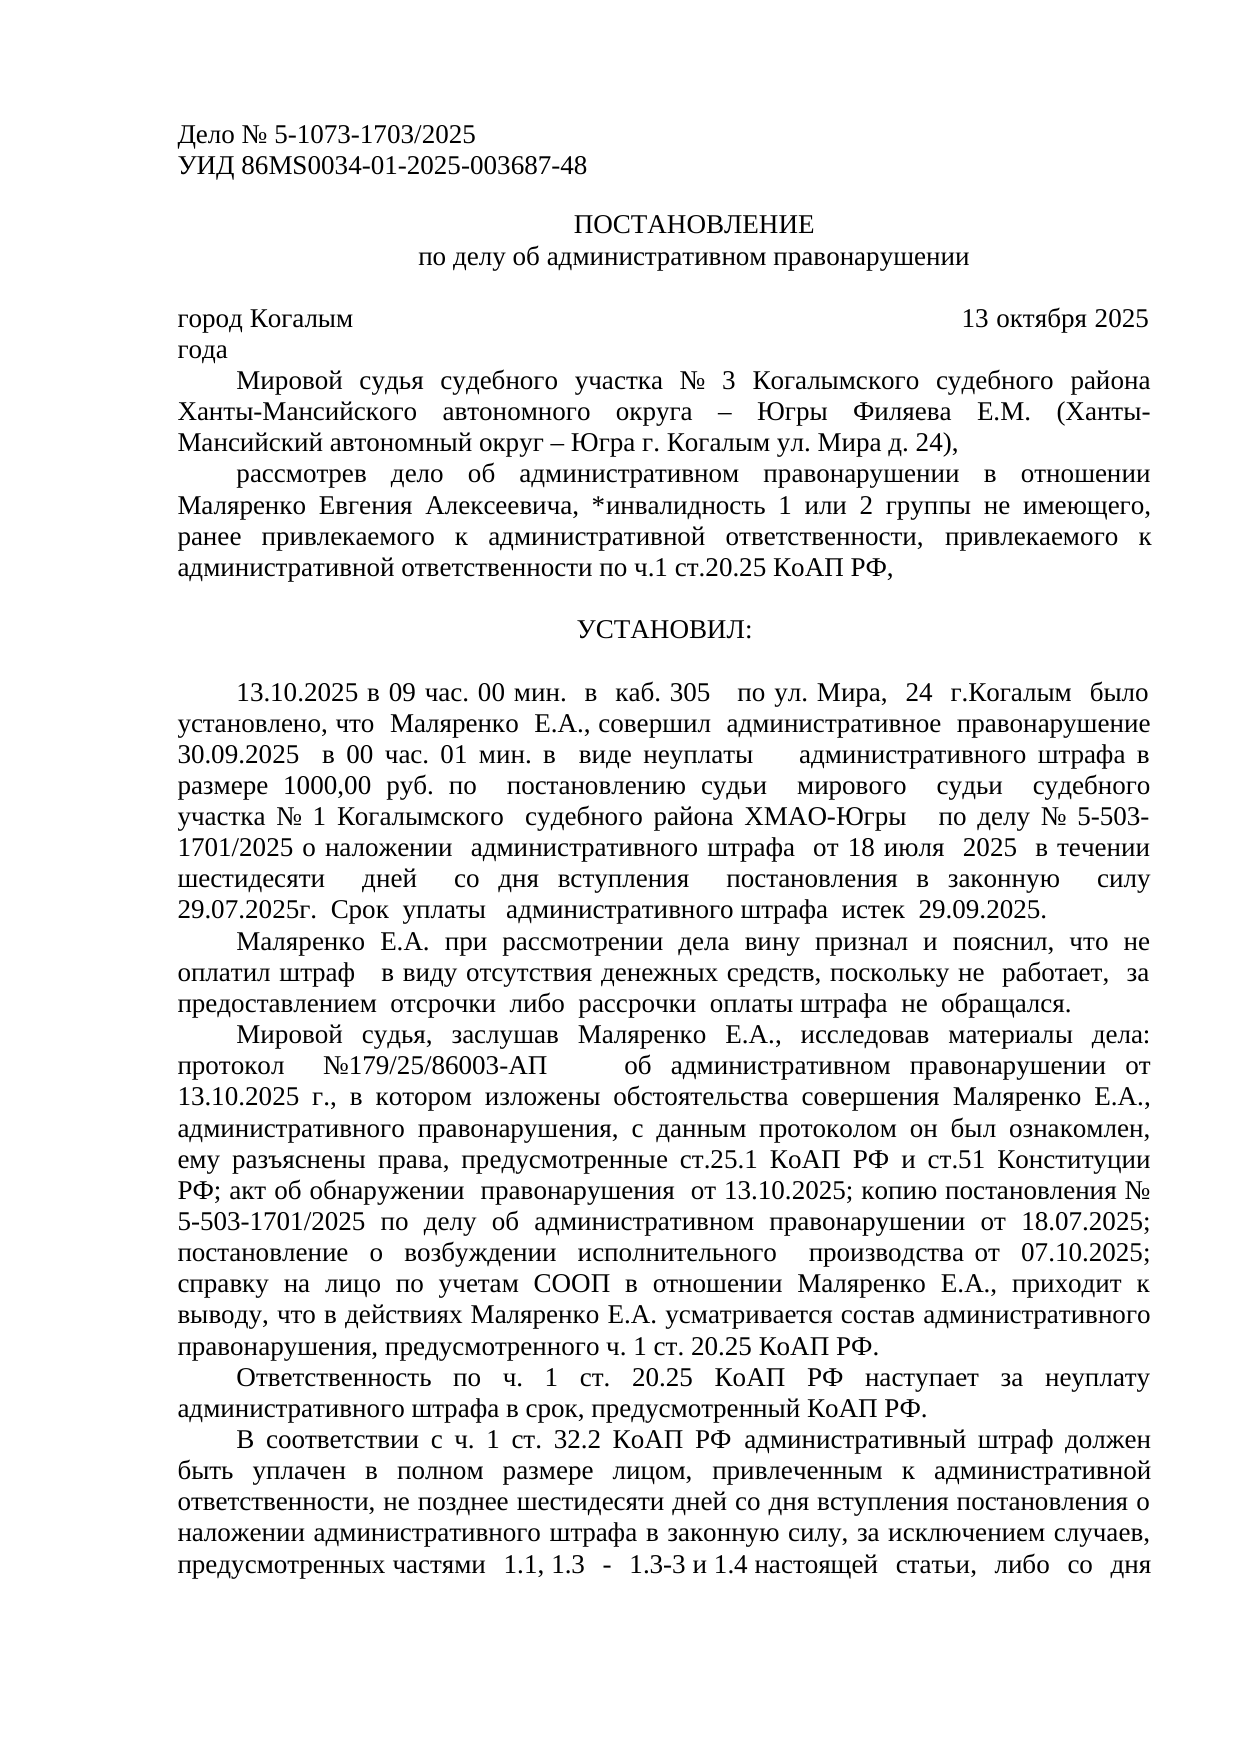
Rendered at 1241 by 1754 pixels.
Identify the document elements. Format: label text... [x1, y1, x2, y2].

text 13.10.2025 в 09 час. 00 мин. в каб. 305 по ул. Мира, 24 г.Когалым было установлено, что Маляренко Е.А., совершил административное правонарушение 30.09.2025 в 00 час. 01 мин. в виде неуплаты административного штрафа в размере 1000,00 руб. по постановлению судьи мирового судьи судебного участка № 1 Когалымского судебного района ХМАО-Югры по делу № 5-503-1701/2025 о наложении административного штрафа от 18 июля 2025 в течении шестидесяти дней со дня вступления постановления в законную силу 29.07.2025г. Срок уплаты административного штрафа истек 29.09.2025. [177, 676, 1152, 925]
text рассмотрев дело об административном правонарушении в отношении Маляренко Евгения Алексеевича, *инвалидность 1 или 2 группы не имеющего, ранее привлекаемого к административной ответственности, привлекаемого к административной ответственности по ч.1 ст.20.25 КоАП РФ, [177, 458, 1152, 582]
text Мировой судья, заслушав Маляренко Е.А., исследовав материалы дела: протокол №179/25/86003-АП об административном правонарушении от 13.10.2025 г., в котором изложены обстоятельства совершения Маляренко Е.А., административного правонарушения, с данным протоколом он был ознакомлен, ему разъяснены права, предусмотренные ст.25.1 КоАП РФ и ст.51 Конституции РФ; акт об обнаружении правонарушения от 13.10.2025; копию постановления № 5-503-1701/2025 по делу об административном правонарушении от 18.07.2025; постановление о возбуждении исполнительного производства от 07.10.2025; справку на лицо по учетам СООП в отношении Маляренко Е.А., приходит к выводу, что в действиях Маляренко Е.А. усматривается состав административного правонарушения, предусмотренного ч. 1 ст. 20.25 КоАП РФ. [177, 1018, 1152, 1361]
text ПОСТАНОВЛЕНИЕ [177, 208, 1152, 239]
text Мировой судья судебного участка № 3 Когалымского судебного района Ханты-Мансийского автономного округа – Югры Филяева Е.М. (Ханты-Мансийский автономный округ – Югра г. Когалым ул. Мира д. 24), [177, 364, 1152, 458]
text Маляренко Е.А. при рассмотрении дела вину признал и пояснил, что не оплатил штраф в виду отсутствия денежных средств, поскольку не работает, за предоставлением отсрочки либо рассрочки оплаты штрафа не обращался. [177, 925, 1152, 1018]
text по делу об административном правонарушении [177, 239, 1152, 271]
text УИД 86MS0034-01-2025-003687-48 [177, 149, 1152, 180]
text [177, 1423, 1152, 1579]
text Дело № 5-1073-1703/2025 [177, 118, 1152, 149]
text УСТАНОВИЛ: [177, 613, 1152, 644]
text Ответственность по ч. 1 ст. 20.25 КоАП РФ наступает за неуплату административного штрафа в срок, предусмотренный КоАП РФ. [177, 1361, 1152, 1423]
text город Когалым 13 октября 2025 года [177, 302, 1152, 364]
